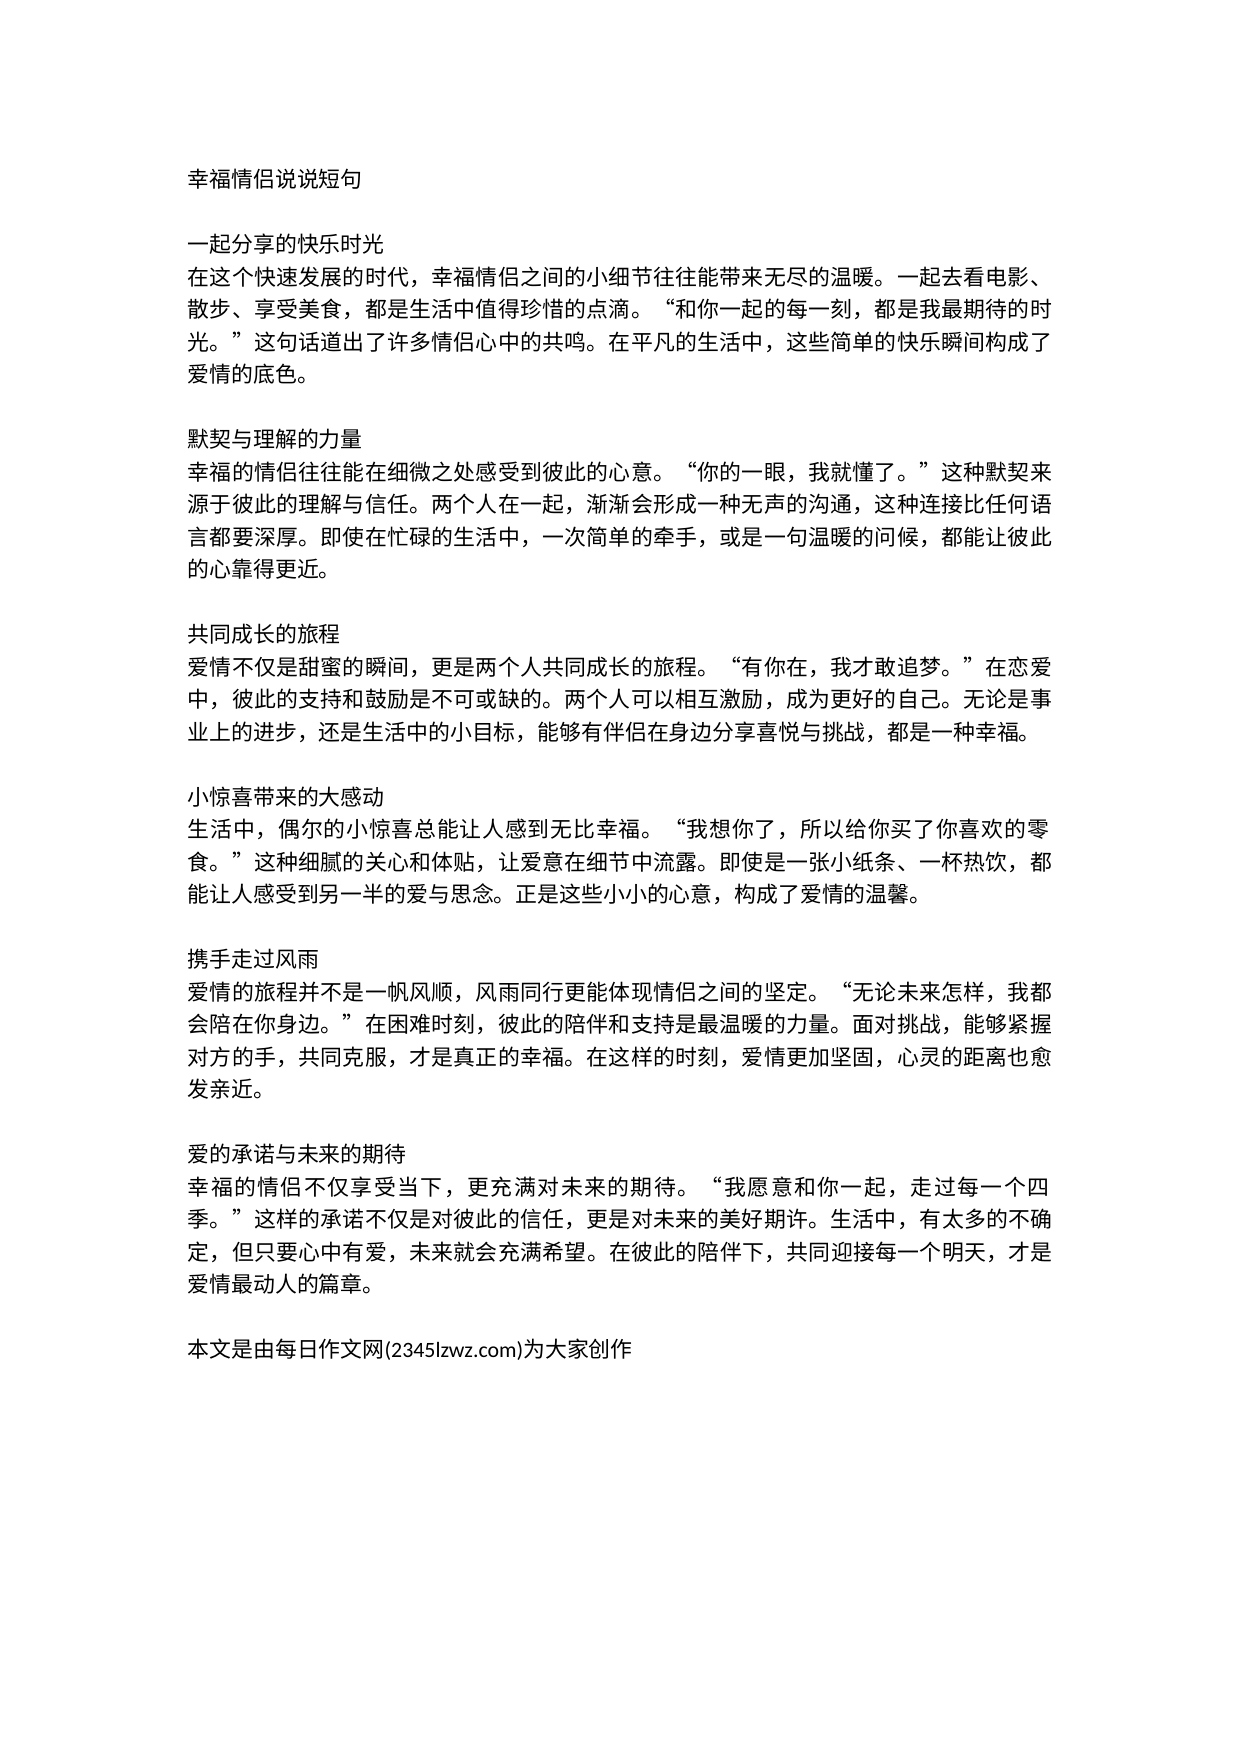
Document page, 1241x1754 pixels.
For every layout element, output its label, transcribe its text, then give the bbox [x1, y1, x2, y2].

text 幸福的情侣往往能在细微之处感受到彼此的心意。“你的一眼，我就懂了。”这种默契来源于彼此的理解与信任。两个人在一起，渐渐会形成一种无声的沟通，这种连接比任何语言都要深厚。即使在忙碌的生活中，一次简单的牵手，或是一句温暖的问候，都能让彼此的心靠得更近。 [187, 454, 1053, 584]
text 爱情的旅程并不是一帆风顺，风雨同行更能体现情侣之间的坚定。“无论未来怎样，我都会陪在你身边。”在困难时刻，彼此的陪伴和支持是最温暖的力量。面对挑战，能够紧握对方的手，共同克服，才是真正的幸福。在这样的时刻，爱情更加坚固，心灵的距离也愈发亲近。 [187, 974, 1053, 1104]
text 携手走过风雨 [187, 942, 1053, 974]
text 本文是由每日作文网(2345lzwz.com)为大家创作 [187, 1332, 1053, 1364]
text 生活中，偶尔的小惊喜总能让人感到无比幸福。“我想你了，所以给你买了你喜欢的零食。”这种细腻的关心和体贴，让爱意在细节中流露。即使是一张小纸条、一杯热饮，都能让人感受到另一半的爱与思念。正是这些小小的心意，构成了爱情的温馨。 [187, 812, 1053, 909]
text 默契与理解的力量 [187, 422, 1053, 454]
text 幸福的情侣不仅享受当下，更充满对未来的期待。“我愿意和你一起，走过每一个四季。”这样的承诺不仅是对彼此的信任，更是对未来的美好期许。生活中，有太多的不确定，但只要心中有爱，未来就会充满希望。在彼此的陪伴下，共同迎接每一个明天，才是爱情最动人的篇章。 [187, 1169, 1053, 1299]
text 在这个快速发展的时代，幸福情侣之间的小细节往往能带来无尽的温暖。一起去看电影、散步、享受美食，都是生活中值得珍惜的点滴。“和你一起的每一刻，都是我最期待的时光。”这句话道出了许多情侣心中的共鸣。在平凡的生活中，这些简单的快乐瞬间构成了爱情的底色。 [187, 259, 1053, 389]
text 一起分享的快乐时光 [187, 227, 1053, 259]
text 爱的承诺与未来的期待 [187, 1137, 1053, 1169]
text 爱情不仅是甜蜜的瞬间，更是两个人共同成长的旅程。“有你在，我才敢追梦。”在恋爱中，彼此的支持和鼓励是不可或缺的。两个人可以相互激励，成为更好的自己。无论是事业上的进步，还是生活中的小目标，能够有伴侣在身边分享喜悦与挑战，都是一种幸福。 [187, 649, 1053, 747]
text 共同成长的旅程 [187, 617, 1053, 649]
text 幸福情侣说说短句 [187, 162, 1053, 194]
text 小惊喜带来的大感动 [187, 779, 1053, 812]
